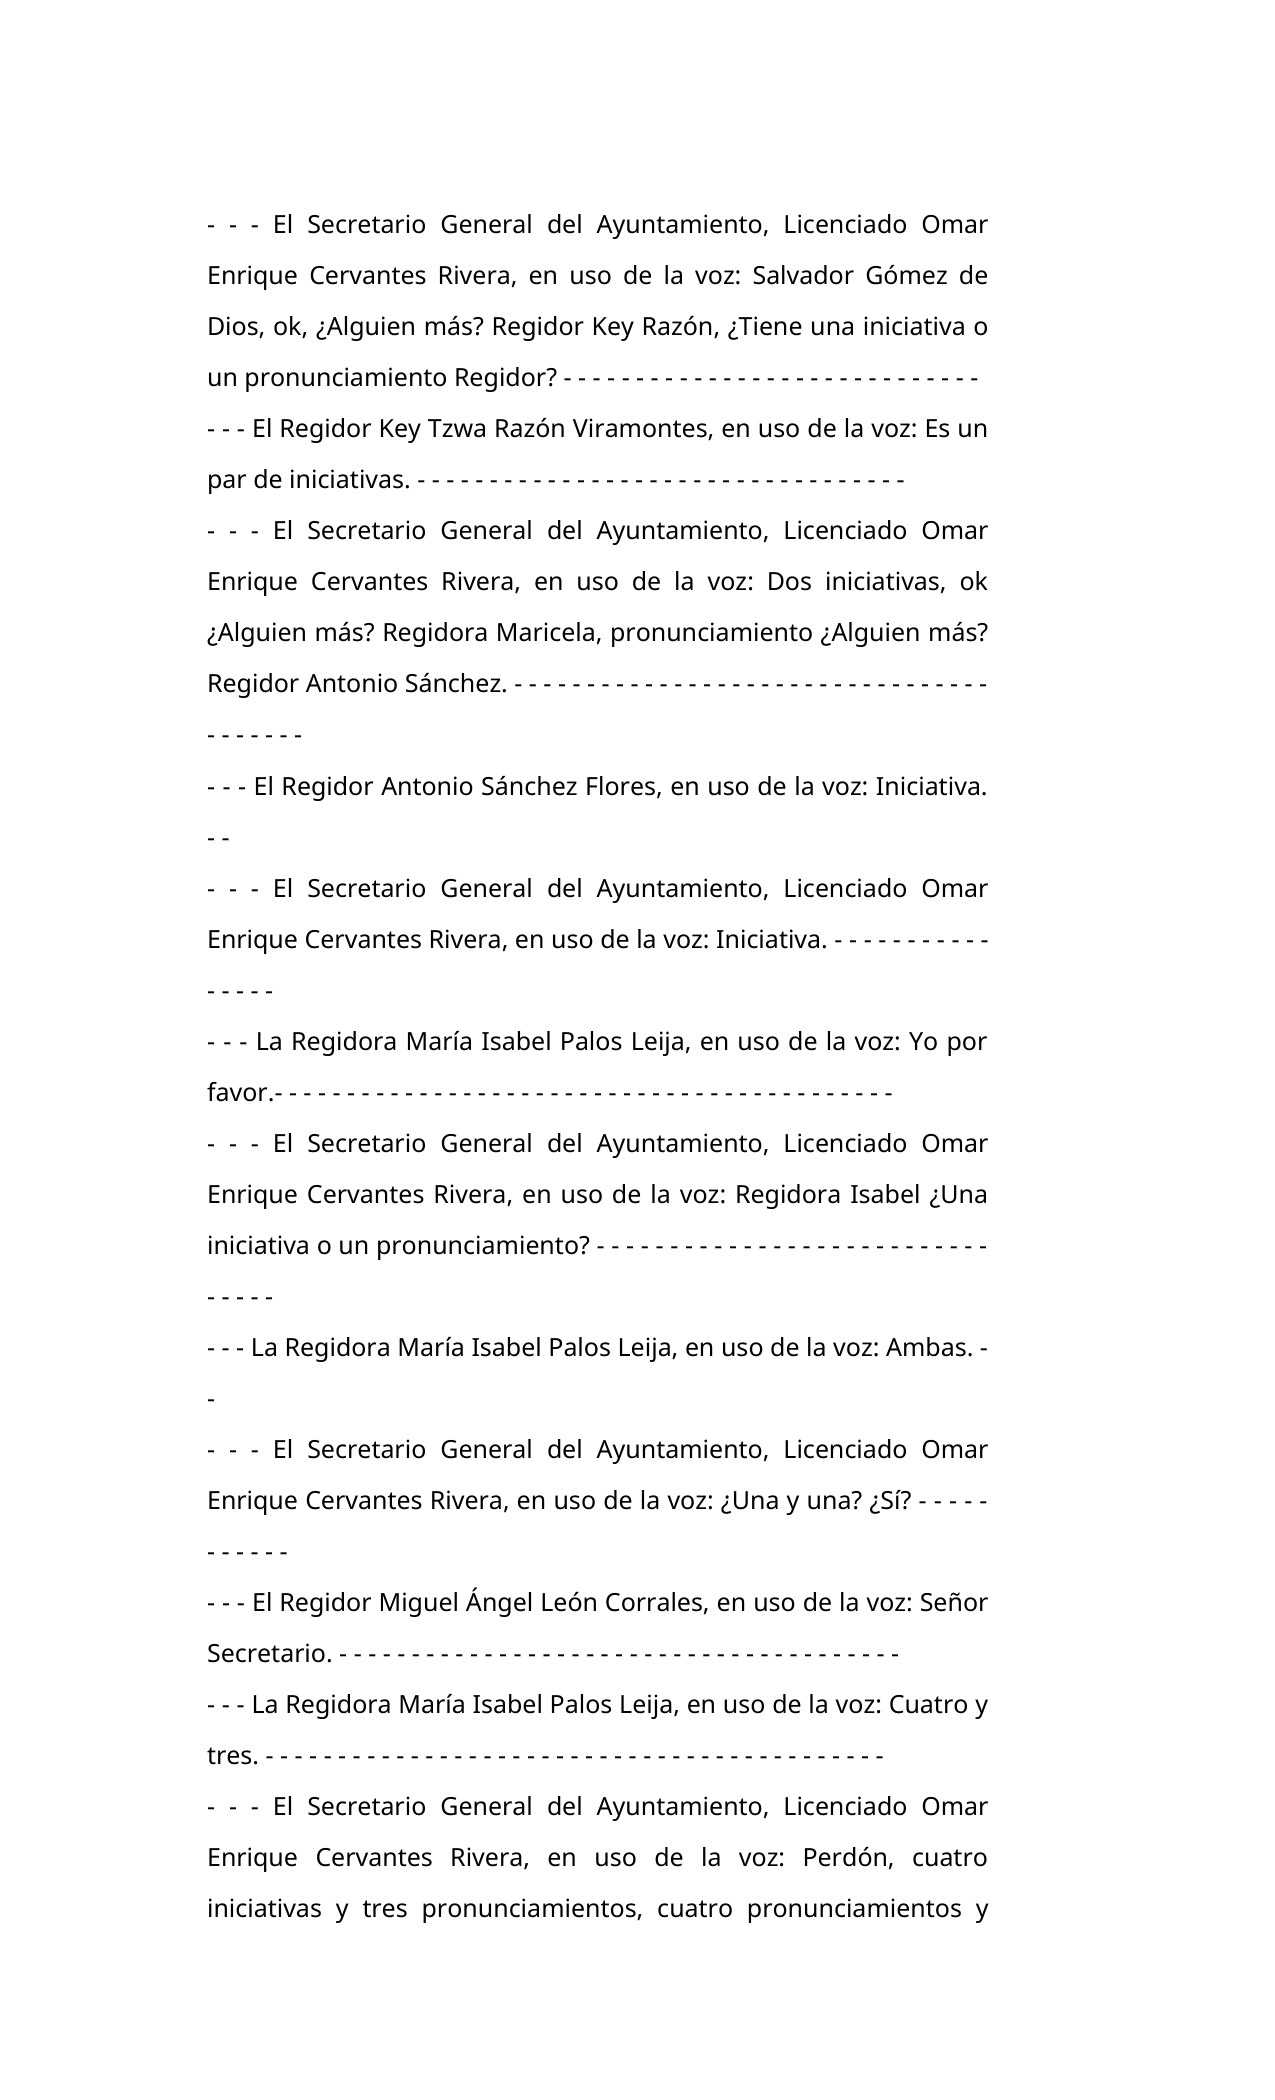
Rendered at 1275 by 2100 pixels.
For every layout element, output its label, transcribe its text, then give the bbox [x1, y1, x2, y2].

text - - - El Regidor Antonio Sánchez Flores, en uso de la voz: Iniciativa. - - [207, 768, 989, 853]
text - - - El Regidor Miguel Ángel León Corrales, en uso de la voz: Señor Secretario. - - - - - - - - - - - - - - - - - - - - - - - - - - - - - - - - - - - - - - - [207, 1585, 989, 1670]
text - - - El Secretario General del Ayuntamiento, Licenciado Omar Enrique Cervantes Rivera, en uso de la voz: Regidora Isabel ¿Una iniciativa o un pronunciamiento? - - - - - - - - - - - - - - - - - - - - - - - - - - - - - - - - [207, 1126, 989, 1313]
text - - - El Secretario General del Ayuntamiento, Licenciado Omar Enrique Cervantes Rivera, en uso de la voz: ¿Una y una? ¿Sí? - - - - - - - - - - - [207, 1432, 989, 1568]
text - - - La Regidora María Isabel Palos Leija, en uso de la voz: Cuatro y tres. - - - - - - - - - - - - - - - - - - - - - - - - - - - - - - - - - - - - - - - - - - - [207, 1687, 989, 1772]
text - - - La Regidora María Isabel Palos Leija, en uso de la voz: Yo por favor.- - - - - - - - - - - - - - - - - - - - - - - - - - - - - - - - - - - - - - - - - - - [207, 1023, 989, 1108]
text - - - El Secretario General del Ayuntamiento, Licenciado Omar Enrique Cervantes Rivera, en uso de la voz: Iniciativa. - - - - - - - - - - - - - - - - [207, 870, 989, 1006]
text - - - El Regidor Key Tzwa Razón Viramontes, en uso de la voz: Es un par de iniciativas. - - - - - - - - - - - - - - - - - - - - - - - - - - - - - - - - - - [207, 411, 989, 496]
text - - - La Regidora María Isabel Palos Leija, en uso de la voz: Ambas. - - [207, 1330, 989, 1415]
text - - - El Secretario General del Ayuntamiento, Licenciado Omar Enrique Cervantes Rivera, en uso de la voz: Salvador Gómez de Dios, ok, ¿Alguien más? Regidor Key Razón, ¿Tiene una iniciativa o un pronunciamiento Regidor? - - - - - - - - - - - - - - - - - - - - - - - - - - - - - [207, 207, 989, 394]
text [207, 1789, 989, 1925]
text - - - El Secretario General del Ayuntamiento, Licenciado Omar Enrique Cervantes Rivera, en uso de la voz: Dos iniciativas, ok ¿Alguien más? Regidora Maricela, pronunciamiento ¿Alguien más? Regidor Antonio Sánchez. - - - - - - - - - - - - - - - - - - - - - - - - - - - - - - - - - - - - - - - - [207, 513, 989, 751]
